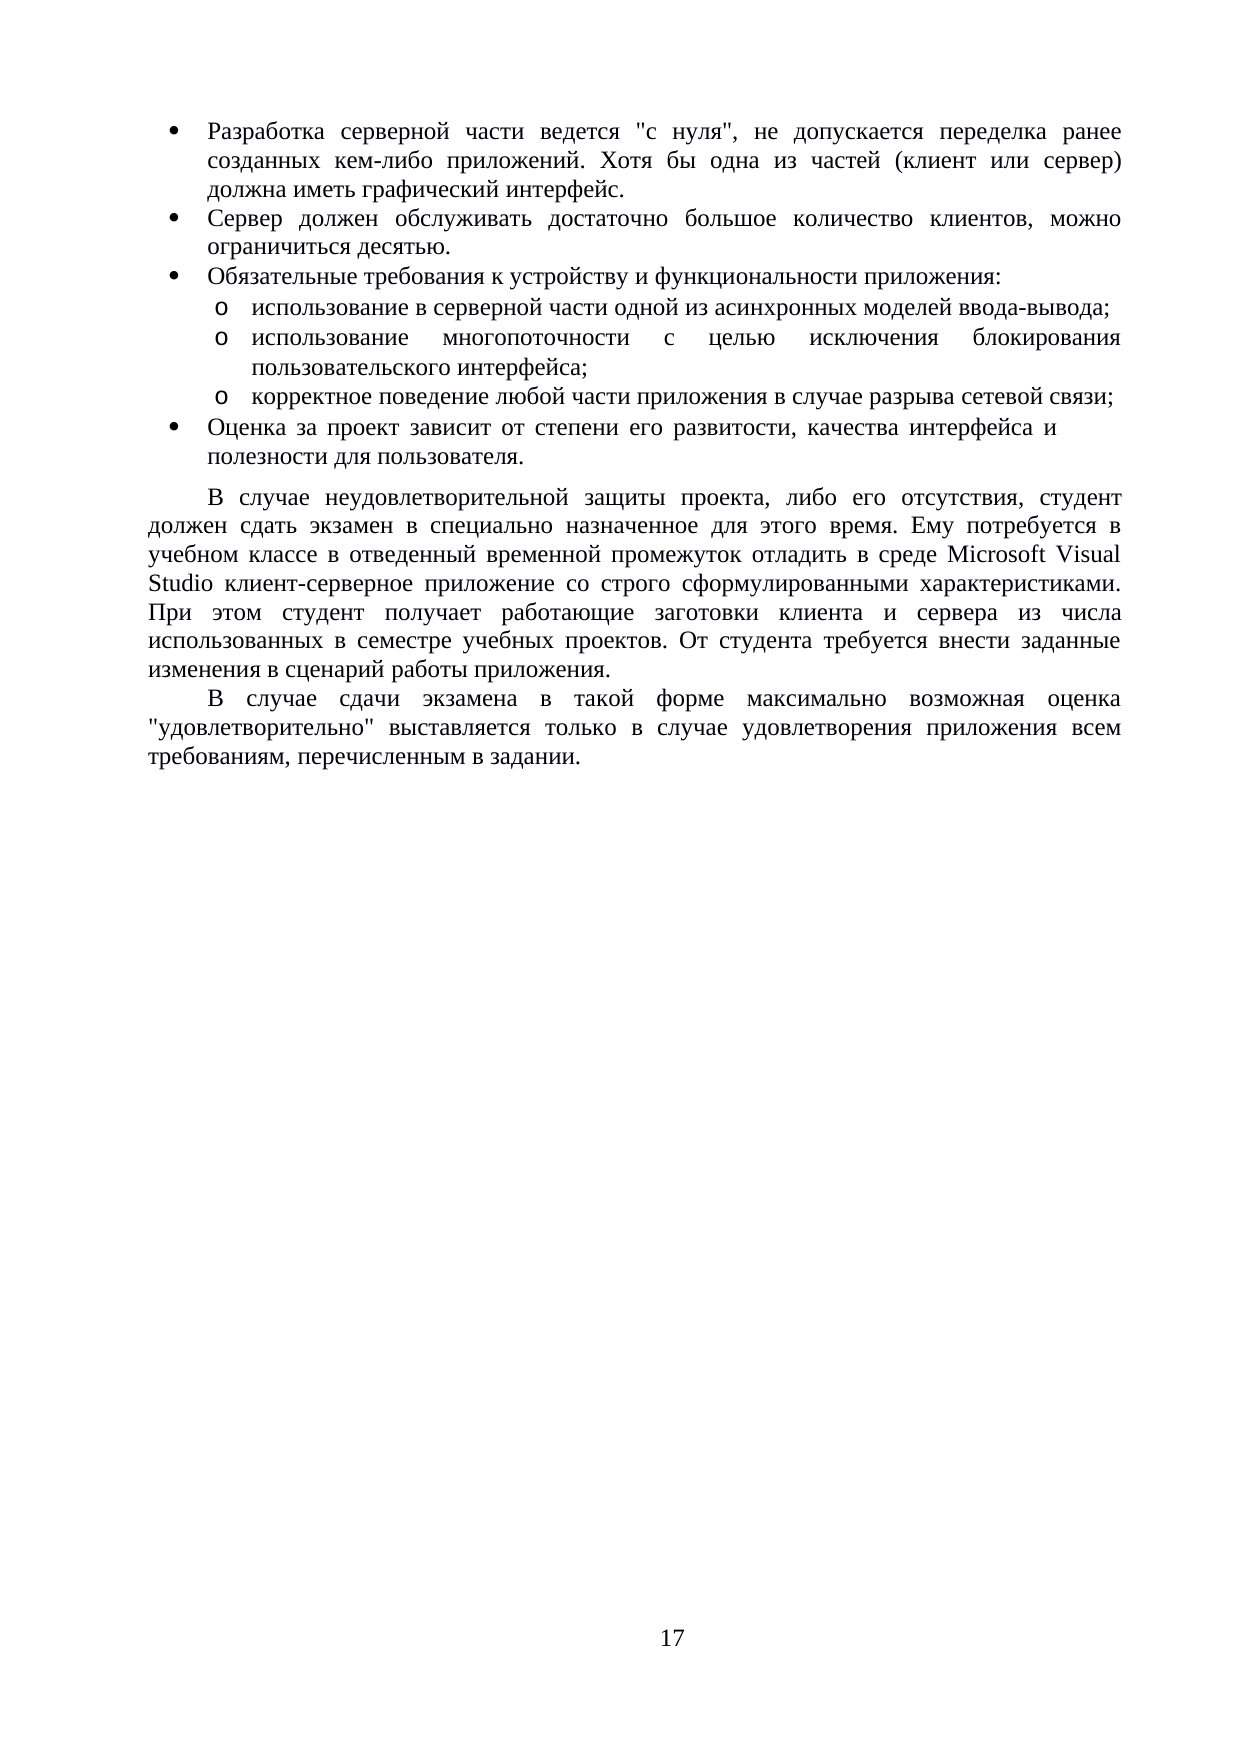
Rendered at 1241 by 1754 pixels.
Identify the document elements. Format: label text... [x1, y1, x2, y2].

text В случае неудовлетворительной защиты проекта, либо его отсутствия, студент должен сдать экзамен в специально назначенное для этого время. Ему потребуется в учебном классе в отведенный временной промежуток отладить в среде Microsoft Visual Studio клиент-серверное приложение со строго сформулированными характеристиками. При этом студент получает работающие заготовки клиента и сервера из числа использованных в семестре учебных проектов. От студента требуется внести заданные изменения в сценарий работы приложения. [148, 482, 1122, 683]
list Сервер должен обслуживать достаточно большое количество клиентов, можно ограничиться десятью. [169, 203, 1121, 260]
list использование многопоточности с целью исключения блокирования пользовательского интерфейса; [214, 322, 1122, 381]
list Разработка серверной части ведется "с нуля", не допускается переделка ранее созданных кем-либо приложений. Хотя бы одна из частей (клиент или сервер) должна иметь графический интерфейс. [169, 116, 1122, 203]
list Оценка за проект зависит от степени его развитости, качества интерфейса и полезности для пользователя. [169, 412, 1121, 469]
list корректное поведение любой части приложения в случае разрыва сетевой связи; [214, 381, 1155, 412]
text В случае сдачи экзамена в такой форме максимально возможная оценка "удовлетворительно" выставляется только в случае удовлетворения приложения всем требованиям, перечисленным в задании. [148, 683, 1121, 769]
list Обязательные требования к устройству и функциональности приложения: [169, 260, 1155, 291]
list использование в серверной части одной из асинхронных моделей ввода-вывода; [214, 291, 1155, 322]
